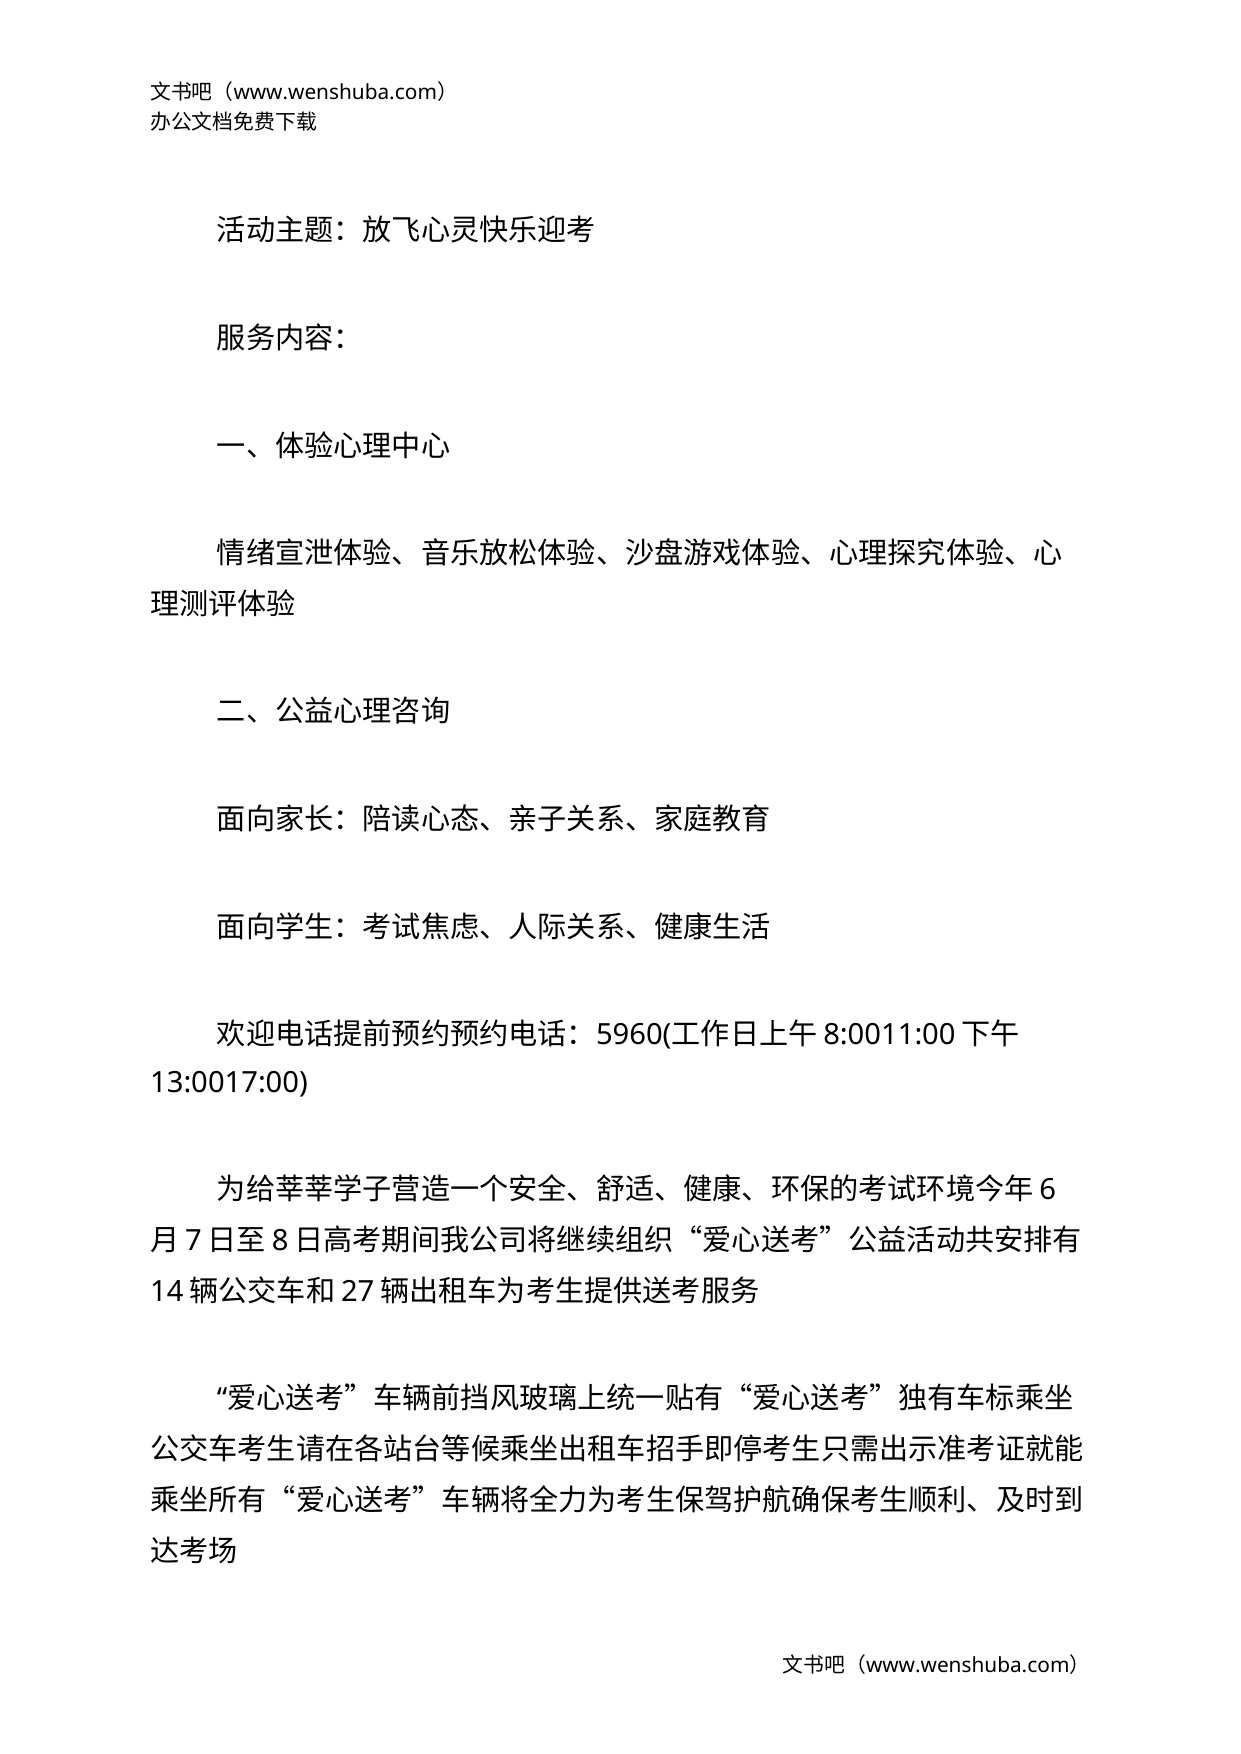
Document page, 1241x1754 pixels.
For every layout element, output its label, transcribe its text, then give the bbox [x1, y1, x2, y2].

text 面向家长：陪读心态、亲子关系、家庭教育 [150, 796, 1090, 838]
text 欢迎电话提前预约预约电话：5960(工作日上午8:0011:00下午13:0017:00) [150, 1011, 1090, 1101]
text 一、体验心理中心 [150, 422, 1090, 464]
text “爱心送考”车辆前挡风玻璃上统一贴有“爱心送考”独有车标乘坐公交车考生请在各站台等候乘坐出租车招手即停考生只需出示准考证就能乘坐所有“爱心送考”车辆将全力为考生保驾护航确保考生顺利、及时到达考场 [150, 1375, 1090, 1569]
text 活动主题：放飞心灵快乐迎考 [150, 207, 1090, 249]
text 二、公益心理咨询 [150, 688, 1090, 730]
text 情绪宣泄体验、音乐放松体验、沙盘游戏体验、心理探究体验、心理测评体验 [150, 530, 1090, 623]
text 为给莘莘学子营造一个安全、舒适、健康、环保的考试环境今年6月7日至8日高考期间我公司将继续组织“爱心送考”公益活动共安排有14辆公交车和27辆出租车为考生提供送考服务 [150, 1166, 1090, 1310]
text 面向学生：考试焦虑、人际关系、健康生活 [150, 903, 1090, 946]
text 服务内容： [150, 314, 1090, 357]
